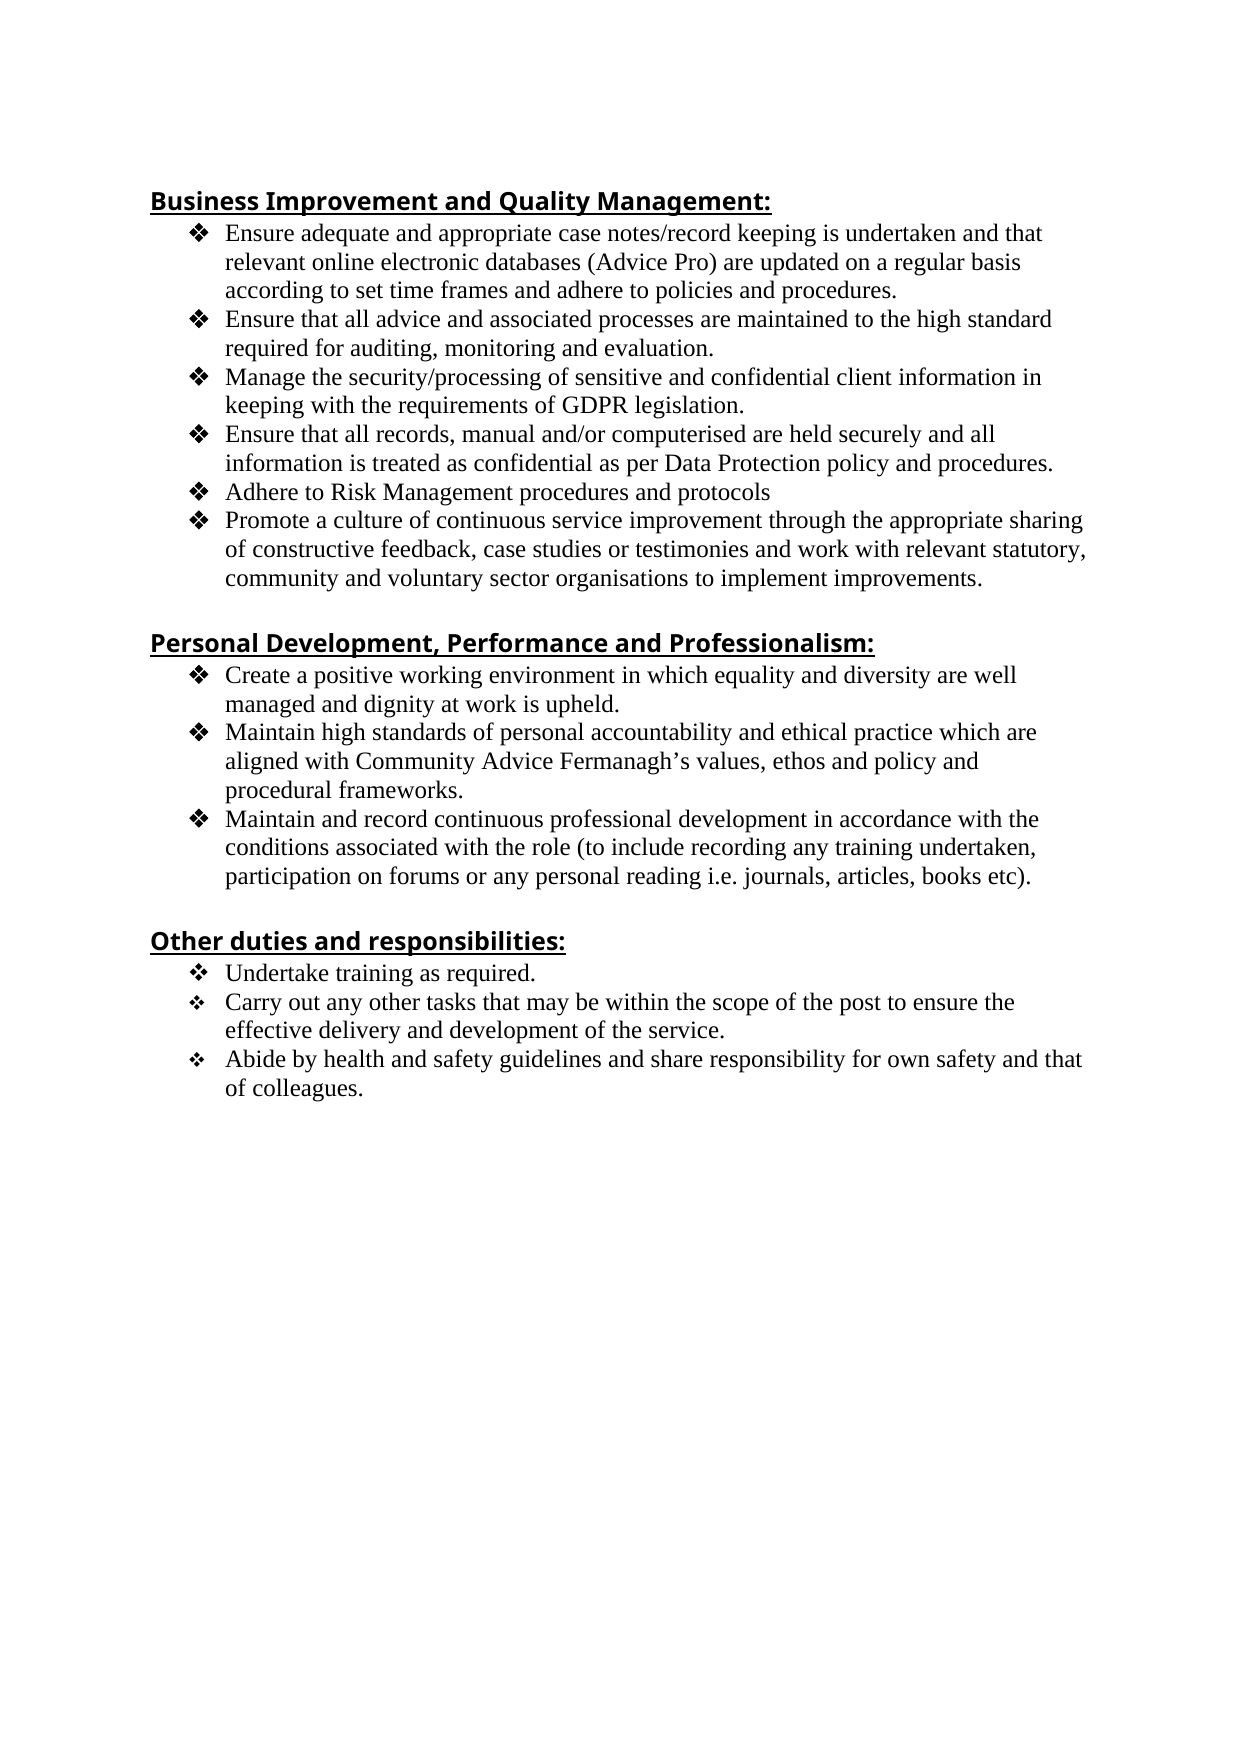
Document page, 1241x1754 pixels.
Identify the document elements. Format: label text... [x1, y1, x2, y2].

text Personal Development, Performance and Professionalism: [150, 626, 1090, 660]
text Other duties and responsibilities: [150, 924, 1090, 958]
list Undertake training as required. [187, 958, 1090, 987]
list Carry out any other tasks that may be within the scope of the post to ensure the effective delivery and development of the service. [187, 987, 1090, 1044]
list Ensure that all advice and associated processes are maintained to the high standard required for auditing, monitoring and evaluation. [187, 304, 1090, 362]
list Ensure adequate and appropriate case notes/record keeping is undertaken and that relevant online electronic databases (Advice Pro) are updated on a regular basis according to set time frames and adhere to policies and procedures. [187, 218, 1090, 304]
list Promote a culture of continuous service improvement through the appropriate sharing of constructive feedback, case studies or testimonies and work with relevant statutory, community and voluntary sector organisations to implement improvements. [187, 506, 1090, 592]
list Maintain and record continuous professional development in accordance with the conditions associated with the role (to include recording any training undertaken, participation on forums or any personal reading i.e. journals, articles, books etc). [187, 804, 1090, 890]
text Business Improvement and Quality Management: [150, 184, 1090, 218]
list Maintain high standards of personal accountability and ethical practice which are aligned with Community Advice Fermanagh’s values, ethos and policy and procedural frameworks. [187, 717, 1090, 804]
list Ensure that all records, manual and/or computerised are held securely and all information is treated as confidential as per Data Protection policy and procedures. [187, 419, 1090, 477]
list Manage the security/processing of sensitive and confidential client information in keeping with the requirements of GDPR legislation. [187, 362, 1090, 419]
list Adhere to Risk Management procedures and protocols [187, 477, 1090, 506]
list Abide by health and safety guidelines and share responsibility for own safety and that of colleagues. [187, 1044, 1090, 1102]
list Create a positive working environment in which equality and diversity are well managed and dignity at work is upheld. [187, 660, 1090, 717]
